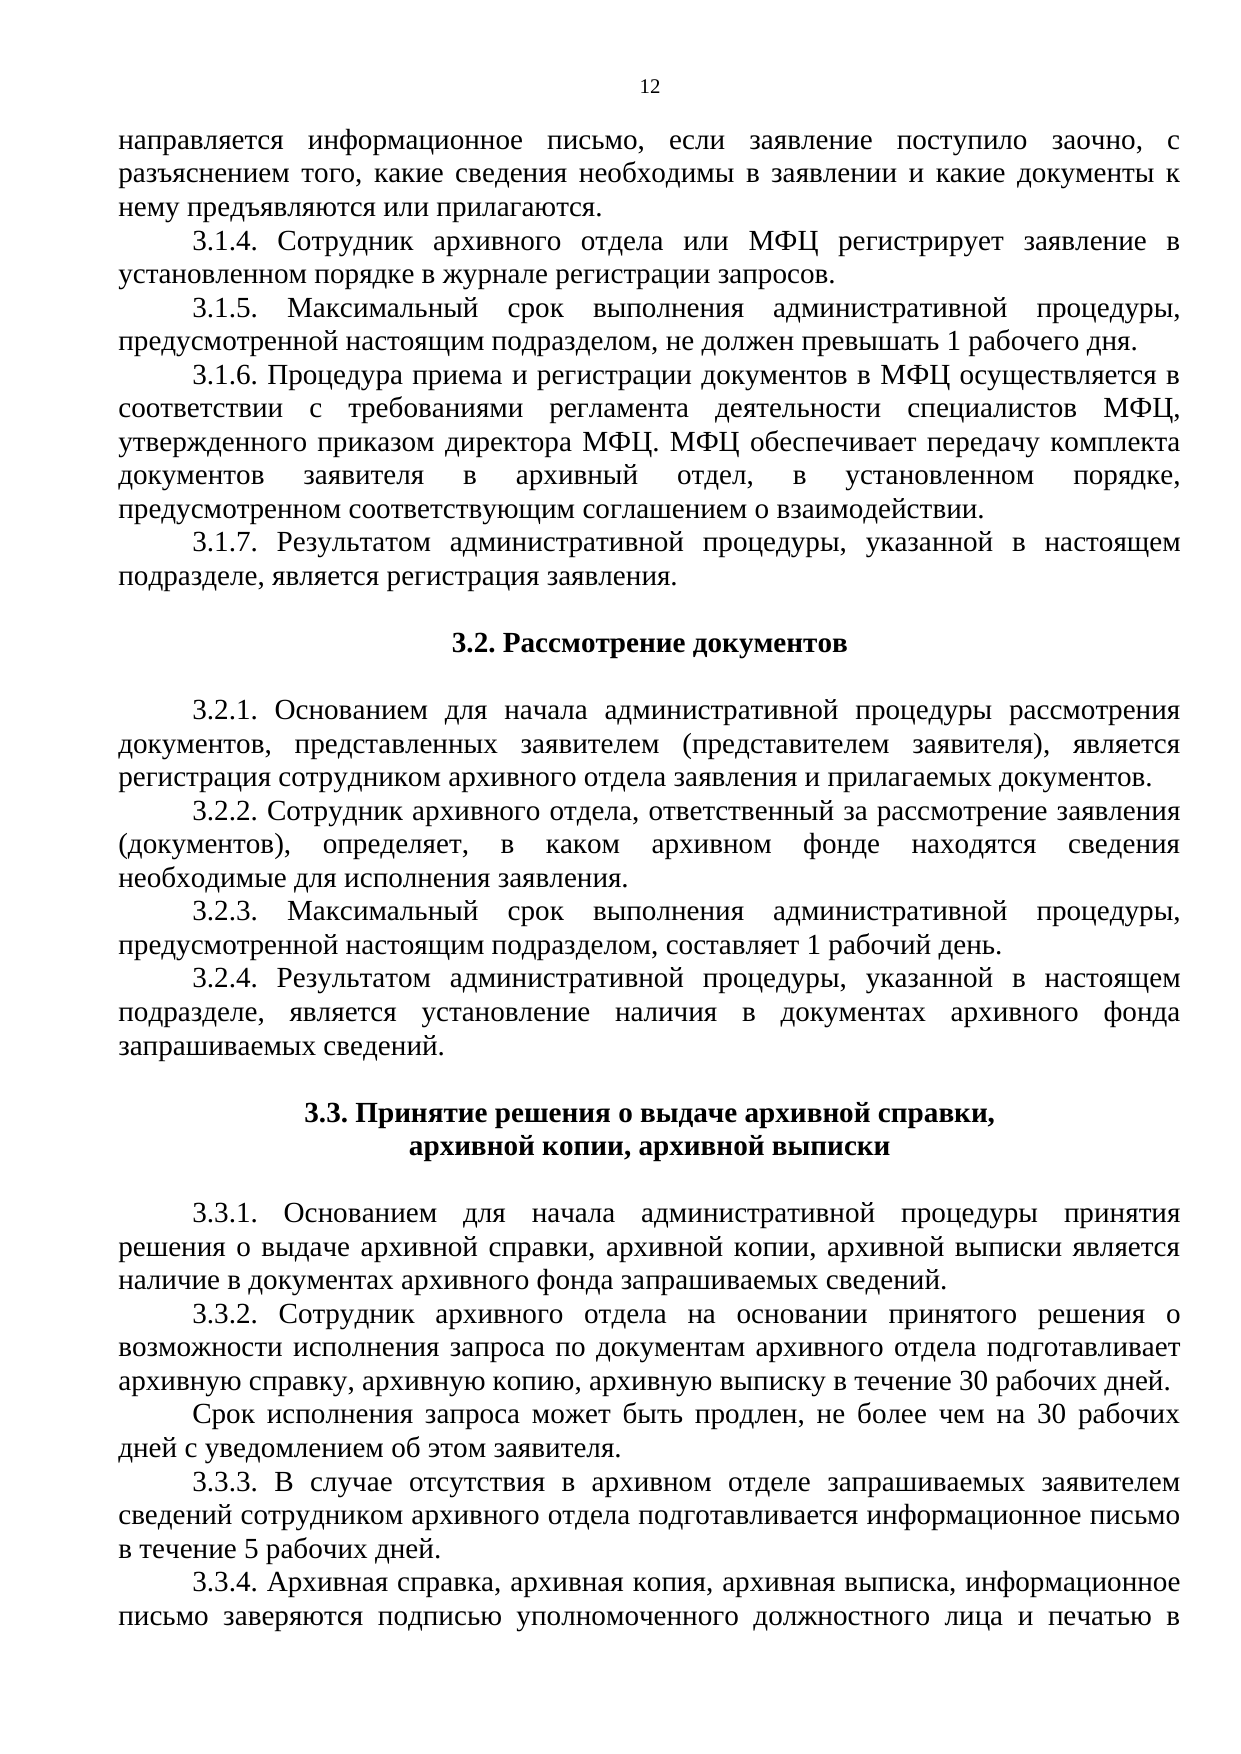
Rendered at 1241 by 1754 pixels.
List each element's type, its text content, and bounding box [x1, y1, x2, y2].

text архивной копии, архивной выписки [118, 1128, 1181, 1162]
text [118, 1564, 1181, 1631]
text 3.1.7. Результатом административной процедуры, указанной в настоящем подразделе, является регистрация заявления. [118, 524, 1181, 592]
text 3.3.1. Основанием для начала административной процедуры принятия решения о выдаче архивной справки, архивной копии, архивной выписки является наличие в документах архивного фонда запрашиваемых сведений. [118, 1195, 1181, 1296]
text 3.2.3. Максимальный срок выполнения административной процедуры, предусмотренной настоящим подразделом, составляет 1 рабочий день. [118, 893, 1181, 961]
text 3.3.2. Сотрудник архивного отдела на основании принятого решения о возможности исполнения запроса по документам архивного отдела подготавливает архивную справку, архивную копию, архивную выписку в течение 30 рабочих дней. [118, 1296, 1181, 1397]
text 3.2. Рассмотрение документов [118, 625, 1181, 659]
text 3.3. Принятие решения о выдаче архивной справки, [118, 1095, 1181, 1128]
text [118, 122, 1181, 223]
text 3.2.4. Результатом административной процедуры, указанной в настоящем подразделе, является установление наличия в документах архивного фонда запрашиваемых сведений. [118, 961, 1181, 1061]
text 3.2.1. Основанием для начала административной процедуры рассмотрения документов, представленных заявителем (представителем заявителя), является регистрация сотрудником архивного отдела заявления и прилагаемых документов. [118, 692, 1181, 793]
text Срок исполнения запроса может быть продлен, не более чем на 30 рабочих дней с уведомлением об этом заявителя. [118, 1397, 1181, 1464]
text 3.1.6. Процедура приема и регистрации документов в МФЦ осуществляется в соответствии с требованиями регламента деятельности специалистов МФЦ, утвержденного приказом директора МФЦ. МФЦ обеспечивает передачу комплекта документов заявителя в архивный отдел, в установленном порядке, предусмотренном соответствующим соглашением о взаимодействии. [118, 357, 1181, 524]
text 3.1.4. Сотрудник архивного отдела или МФЦ регистрирует заявление в установленном порядке в журнале регистрации запросов. [118, 223, 1181, 290]
text 3.2.2. Сотрудник архивного отдела, ответственный за рассмотрение заявления (документов), определяет, в каком архивном фонде находятся сведения необходимые для исполнения заявления. [118, 793, 1181, 893]
text 3.3.3. В случае отсутствия в архивном отделе запрашиваемых заявителем сведений сотрудником архивного отдела подготавливается информационное письмо в течение 5 рабочих дней. [118, 1464, 1181, 1564]
text 3.1.5. Максимальный срок выполнения административной процедуры, предусмотренной настоящим подразделом, не должен превышать 1 рабочего дня. [118, 290, 1181, 357]
